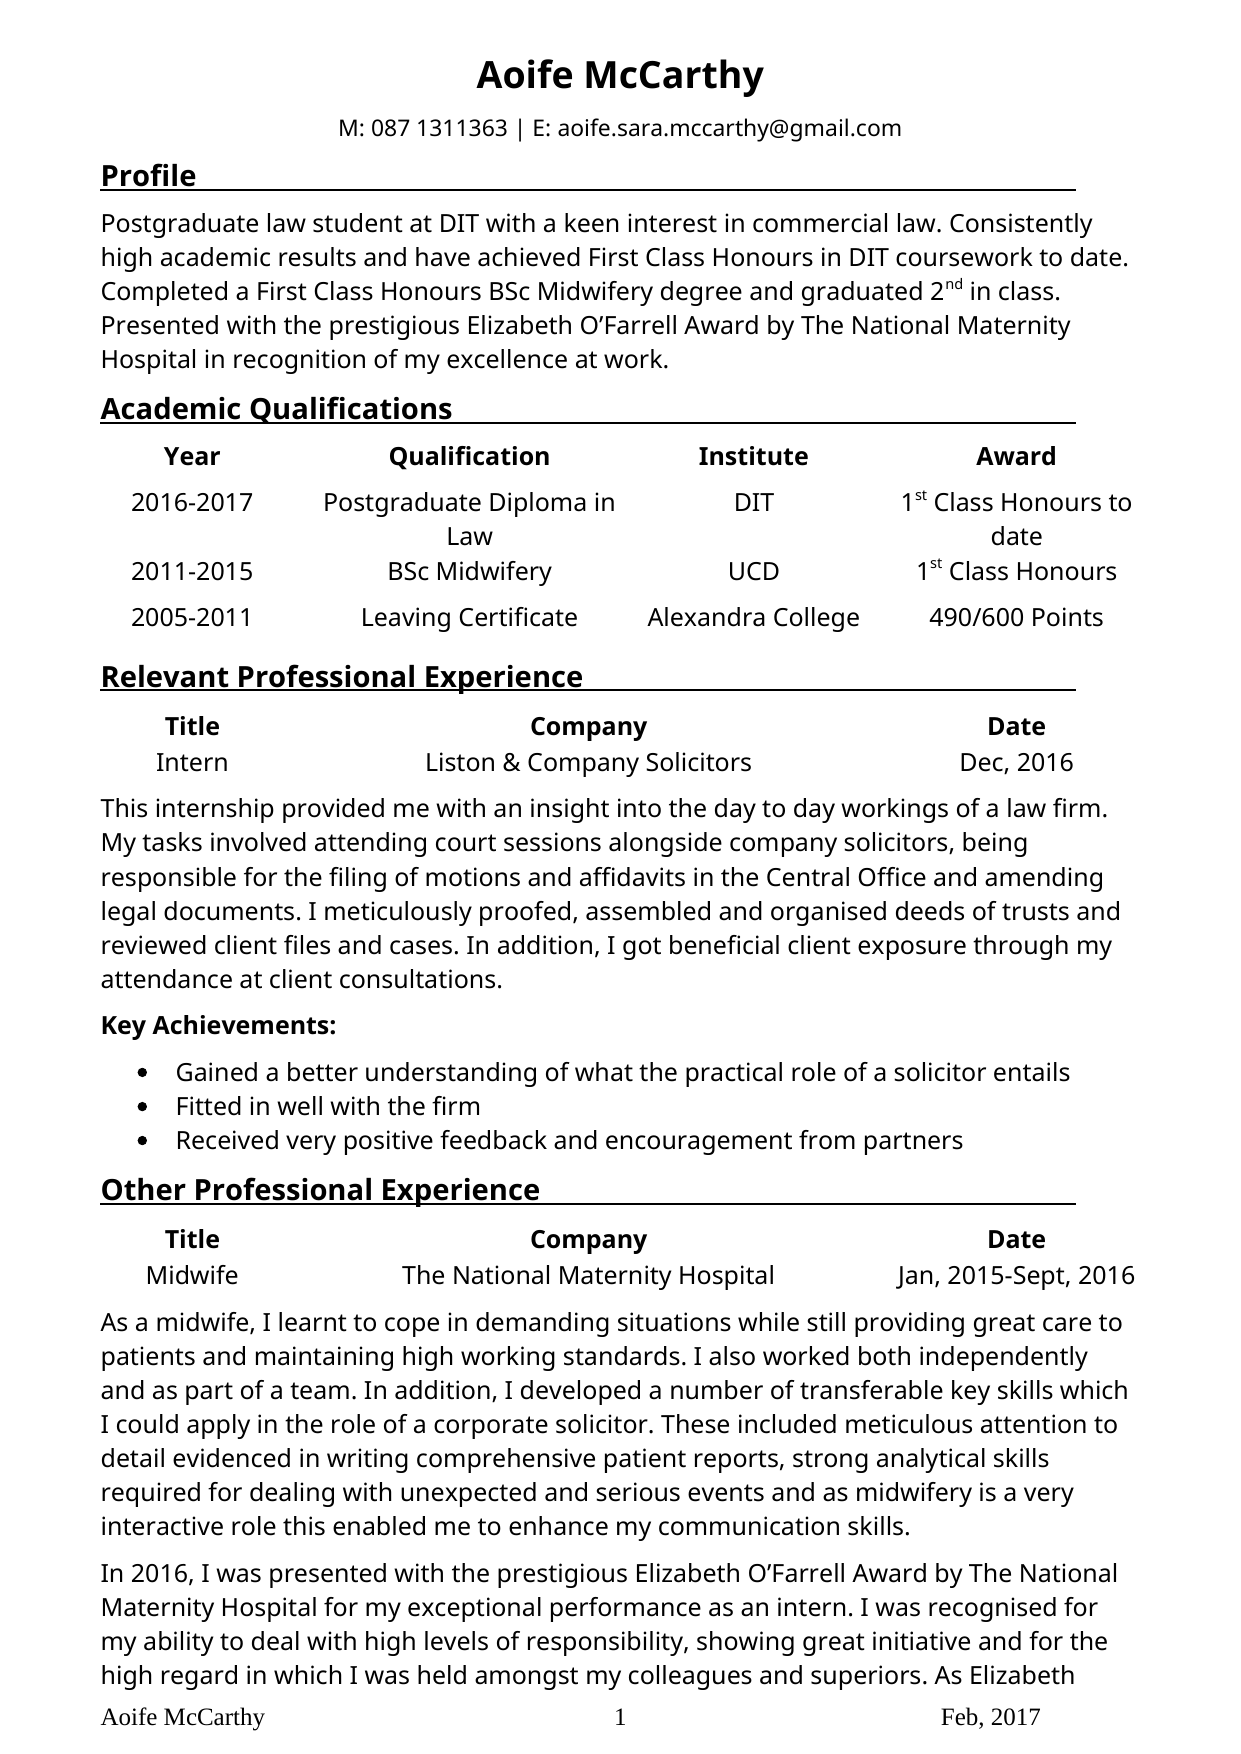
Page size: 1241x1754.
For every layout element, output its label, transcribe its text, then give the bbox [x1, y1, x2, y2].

table_cell BSc Midwifery [304, 553, 634, 600]
table_header Title [80, 1221, 304, 1258]
table_cell 2005-2011 [80, 600, 304, 643]
text Key Achievements: [100, 1008, 1140, 1042]
table_cell Leaving Certificate [304, 600, 634, 643]
table_header Company [304, 708, 873, 744]
table_header Institute [635, 438, 873, 485]
table_header Title [80, 708, 304, 744]
text This internship provided me with an insight into the day to day workings of a law firm. My tasks involved attending court sessions alongside company solicitors, being responsible for the filing of motions and affidavits in the Central Office and amending legal documents. I meticulously proofed, assembled and organised deeds of trusts and reviewed client files and cases. In addition, I got beneficial client exposure through my attendance at client consultations. [100, 791, 1140, 995]
table_header Company [304, 1221, 873, 1258]
table_header Date [873, 1221, 1160, 1258]
table_cell DIT [635, 485, 873, 553]
table_header Award [873, 438, 1160, 485]
text Profile [100, 155, 1140, 195]
table_cell Dec, 2016 [873, 745, 1160, 778]
table_cell Midwife [80, 1258, 304, 1292]
table_cell UCD [635, 553, 873, 600]
table_header Date [873, 708, 1160, 744]
text Other Professional Experience [100, 1169, 1140, 1209]
table_header Qualification [304, 438, 634, 485]
table_cell Postgraduate Diploma in Law [304, 485, 634, 553]
table_cell Liston & Company Solicitors [304, 745, 873, 778]
text Aoife McCarthy [100, 48, 1140, 99]
text Academic Qualifications [100, 388, 1140, 428]
table_header Year [80, 438, 304, 485]
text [100, 1555, 1140, 1691]
table_cell The National Maternity Hospital [304, 1258, 873, 1292]
table_cell Jan, 2015-Sept, 2016 [873, 1258, 1160, 1292]
table_cell Alexandra College [635, 600, 873, 643]
table_cell 490/600 Points [873, 600, 1160, 643]
list Fitted in well with the firm [138, 1088, 1140, 1123]
text Relevant Professional Experience [100, 656, 1140, 696]
table_cell Intern [80, 745, 304, 778]
text As a midwife, I learnt to cope in demanding situations while still providing great care to patients and maintaining high working standards. I also worked both independently and as part of a team. In addition, I developed a number of transferable key skills which I could apply in the role of a corporate solicitor. These included meticulous attention to detail evidenced in writing comprehensive patient reports, strong analytical skills required for dealing with unexpected and serious events and as midwifery is a very interactive role this enabled me to enhance my communication skills. [100, 1304, 1140, 1543]
text M: 087 1311363 | E: aoife.sara.mccarthy@gmail.com [100, 111, 1140, 143]
table_cell 2016-2017 [80, 485, 304, 553]
table_cell 2011-2015 [80, 553, 304, 600]
list Gained a better understanding of what the practical role of a solicitor entails [138, 1054, 1140, 1088]
list Received very positive feedback and encouragement from partners [138, 1123, 1140, 1157]
table_cell 1st Class Honours [873, 553, 1160, 600]
text Postgraduate law student at DIT with a keen interest in commercial law. Consistently high academic results and have achieved First Class Honours in DIT coursework to date. Completed a First Class Honours BSc Midwifery degree and graduated 2nd in class. Presented with the prestigious Elizabeth O’Farrell Award by The National Maternity Hospital in recognition of my excellence at work. [100, 205, 1140, 376]
table_cell 1st Class Honours to date [873, 485, 1160, 553]
